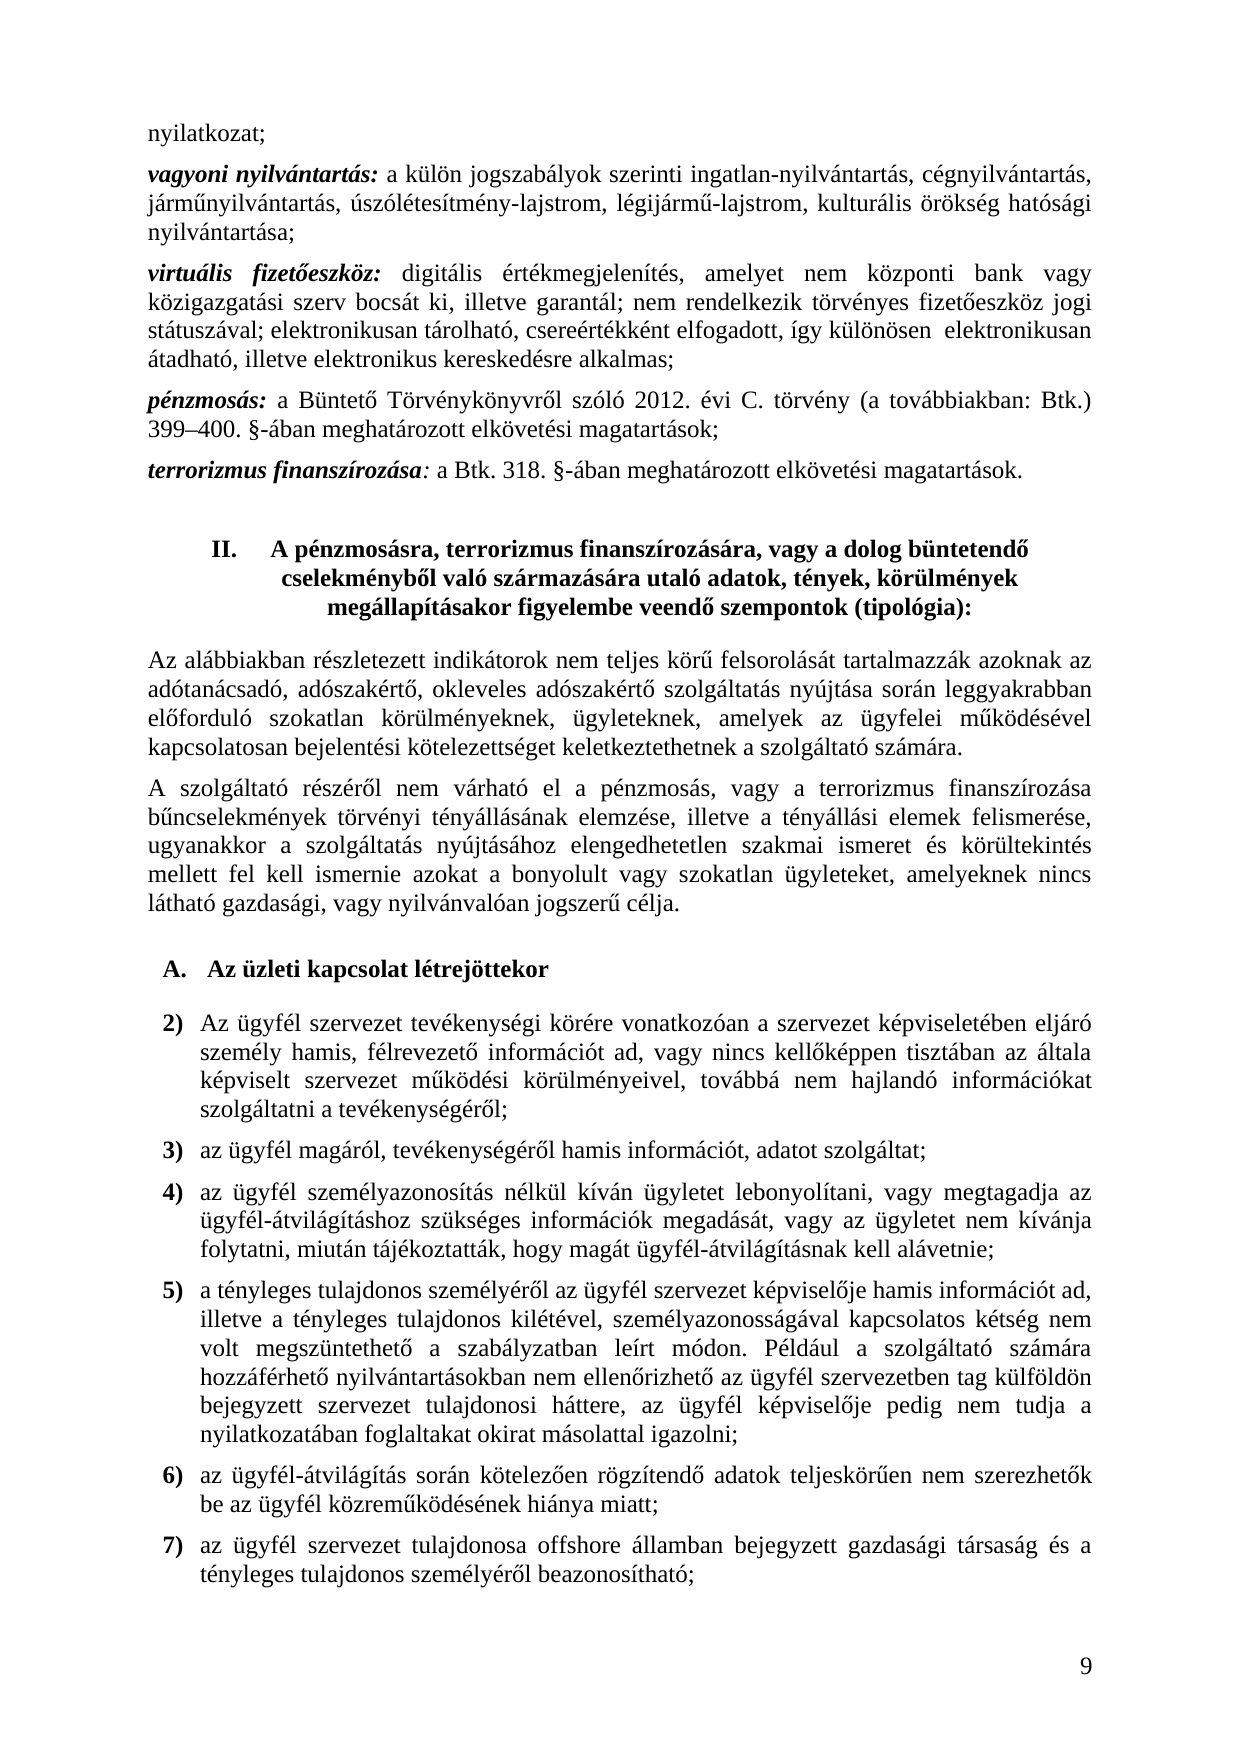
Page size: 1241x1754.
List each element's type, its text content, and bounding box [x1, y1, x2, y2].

list az ügyfél-átvilágítás során kötelezően rögzítendő adatok teljeskörűen nem szerezhetők be az ügyfél közreműködésének hiánya miatt; [162, 1461, 1092, 1518]
text Az alábbiakban részletezett indikátorok nem teljes körű felsorolását tartalmazzák azoknak az adótanácsadó, adószakértő, okleveles adószakértő szolgáltatás nyújtása során leggyakrabban előforduló szokatlan körülményeknek, ügyleteknek, amelyek az ügyfelei működésével kapcsolatosan bejelentési kötelezettséget keletkeztethetnek a szolgáltató számára. [148, 646, 1092, 761]
list az ügyfél magáról, tevékenységéről hamis információt, adatot szolgáltat; [162, 1136, 1092, 1164]
text vagyoni nyilvántartás: a külön jogszabályok szerinti ingatlan-nyilvántartás, cégnyilvántartás, járműnyilvántartás, úszólétesítmény-lajstrom, légijármű-lajstrom, kulturális örökség hatósági nyilvántartása; [148, 159, 1092, 246]
text pénzmosás: a Büntető Törvénykönyvről szóló 2012. évi C. törvény (a továbbiakban: Btk.) 399–400. §-ában meghatározott elkövetési magatartások; [148, 386, 1092, 443]
list Az ügyfél szervezet tevékenységi körére vonatkozóan a szervezet képviseletében eljáró személy hamis, félrevezető információt ad, vagy nincs kellőképpen tisztában az általa képviselt szervezet működési körülményeivel, továbbá nem hajlandó információkat szolgáltatni a tevékenységéről; [162, 1008, 1092, 1123]
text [148, 118, 1092, 147]
text A szolgáltató részéről nem várható el a pénzmosás, vagy a terrorizmus finanszírozása bűncselekmények törvényi tényállásának elemzése, illetve a tényállási elemek felismerése, ugyanakkor a szolgáltatás nyújtásához elengedhetetlen szakmai ismeret és körültekintés mellett fel kell ismernie azokat a bonyolult vagy szokatlan ügyleteket, amelyeknek nincs látható gazdasági, vagy nyilvánvalóan jogszerű célja. [148, 773, 1093, 917]
list a tényleges tulajdonos személyéről az ügyfél szervezet képviselője hamis információt ad, illetve a tényleges tulajdonos kilétével, személyazonosságával kapcsolatos kétség nem volt megszüntethető a szabályzatban leírt módon. Például a szolgáltató számára hozzáférhető nyilvántartásokban nem ellenőrizhető az ügyfél szervezetben tag külföldön bejegyzett szervezet tulajdonosi háttere, az ügyfél képviselője pedig nem tudja a nyilatkozatában foglaltakat okirat másolattal igazolni; [162, 1276, 1092, 1448]
list az ügyfél személyazonosítás nélkül kíván ügyletet lebonyolítani, vagy megtagadja az ügyfél-átvilágításhoz szükséges információk megadását, vagy az ügyletet nem kívánja folytatni, miután tájékoztatták, hogy magát ügyfél-átvilágításnak kell alávetnie; [162, 1177, 1092, 1263]
text terrorizmus finanszírozása: a Btk. 318. §-ában meghatározott elkövetési magatartások. [148, 456, 1092, 484]
list az ügyfél szervezet tulajdonosa offshore államban bejegyzett gazdasági társaság és a tényleges tulajdonos személyéről beazonosítható; [162, 1531, 1092, 1588]
subtitle A pénzmosásra, terrorizmus finanszírozására, vagy a dolog büntetendő cselekményből való származására utaló adatok, tények, körülmények megállapításakor figyelembe veendő szempontok (tipológia): [148, 534, 1092, 621]
text virtuális fizetőeszköz: digitális értékmegjelenítés, amelyet nem központi bank vagy közigazgatási szerv bocsát ki, illetve garantál; nem rendelkezik törvényes fizetőeszköz jogi státuszával; elektronikusan tárolható, csereértékként elfogadott, így különösen elektronikusan átadható, illetve elektronikus kereskedésre alkalmas; [148, 258, 1092, 373]
subtitle Az üzleti kapcsolat létrejöttekor [162, 954, 1092, 983]
